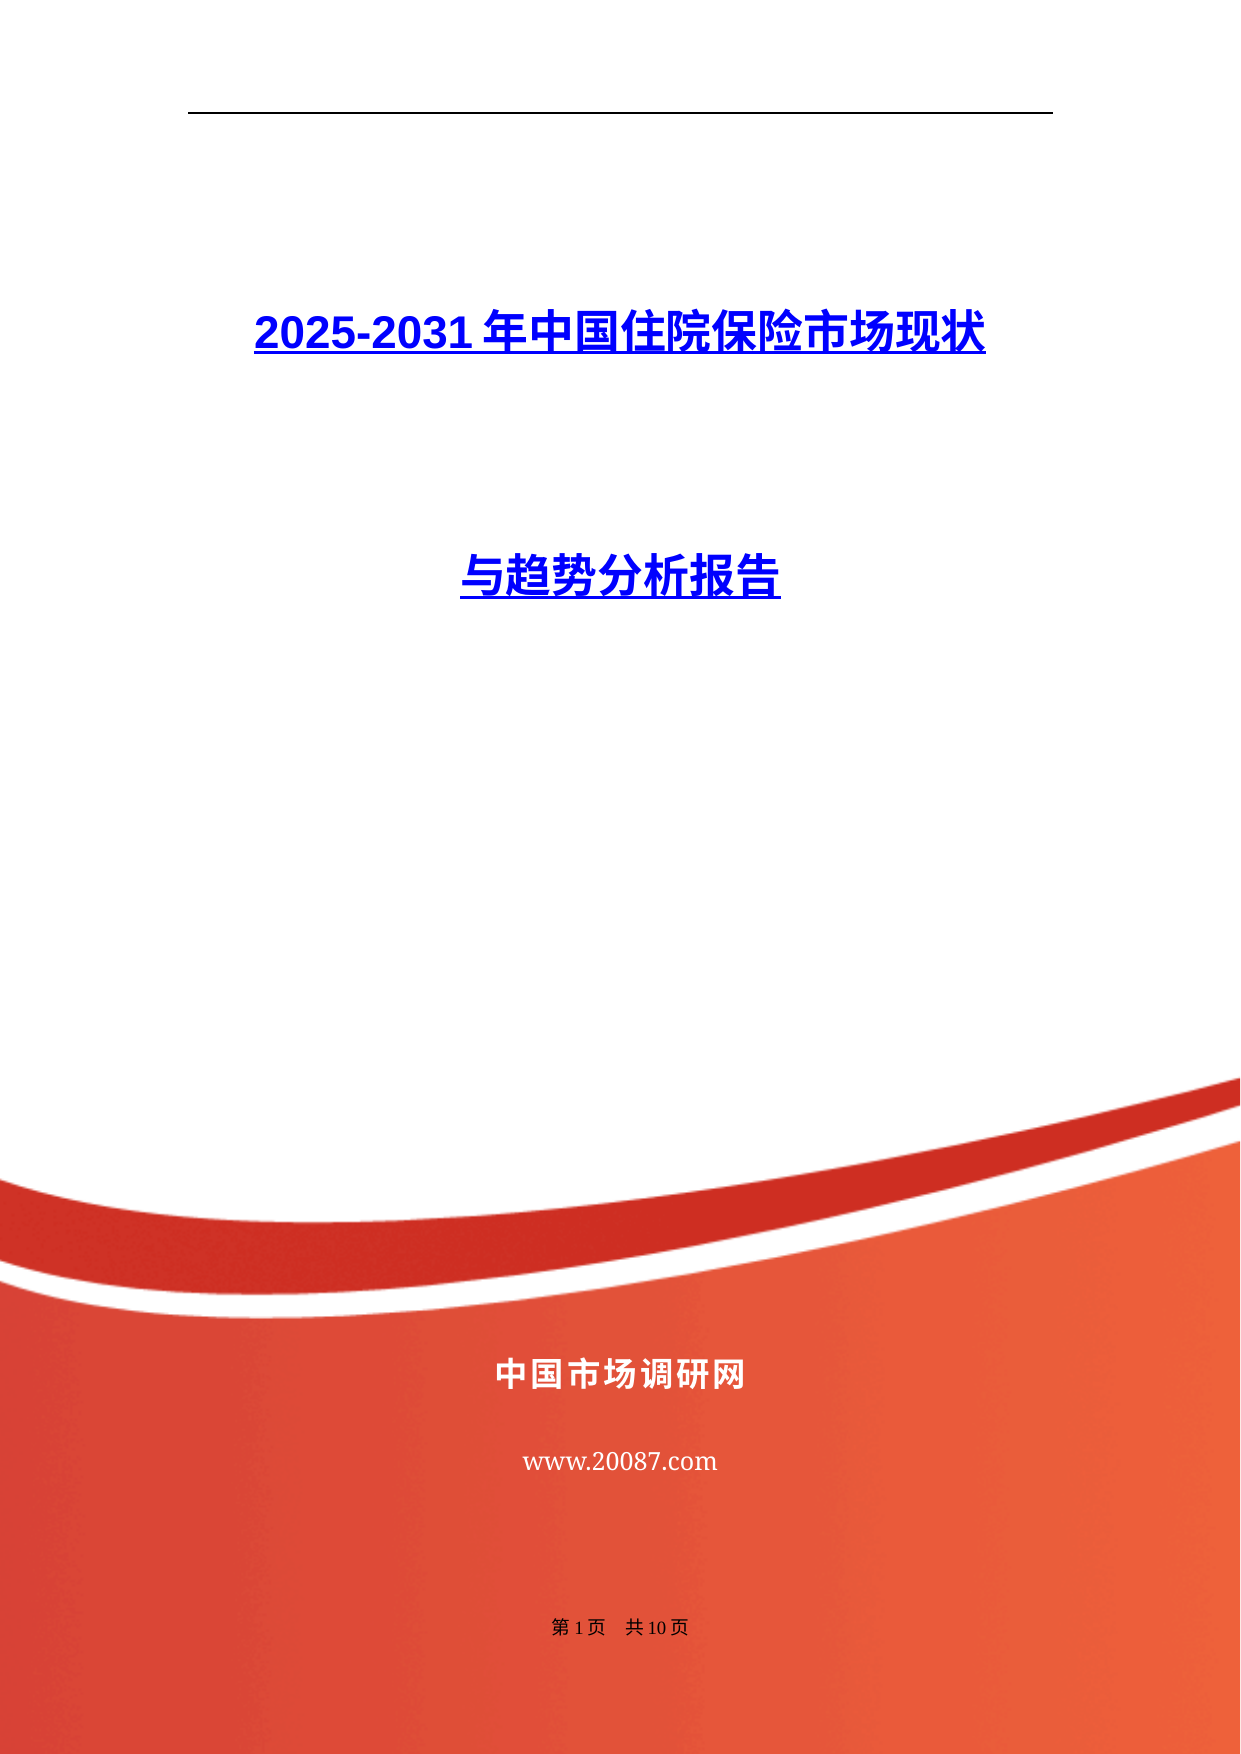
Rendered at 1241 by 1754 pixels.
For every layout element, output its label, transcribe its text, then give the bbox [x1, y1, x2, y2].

text www.20087.com [187, 1428, 1053, 1493]
subtitle 中国市场调研网 [187, 1339, 1053, 1404]
picture [0, 1006, 1241, 1754]
table_header 2025-2031年中国住院保险市场现状与趋势分析报告 [188, 207, 1053, 773]
